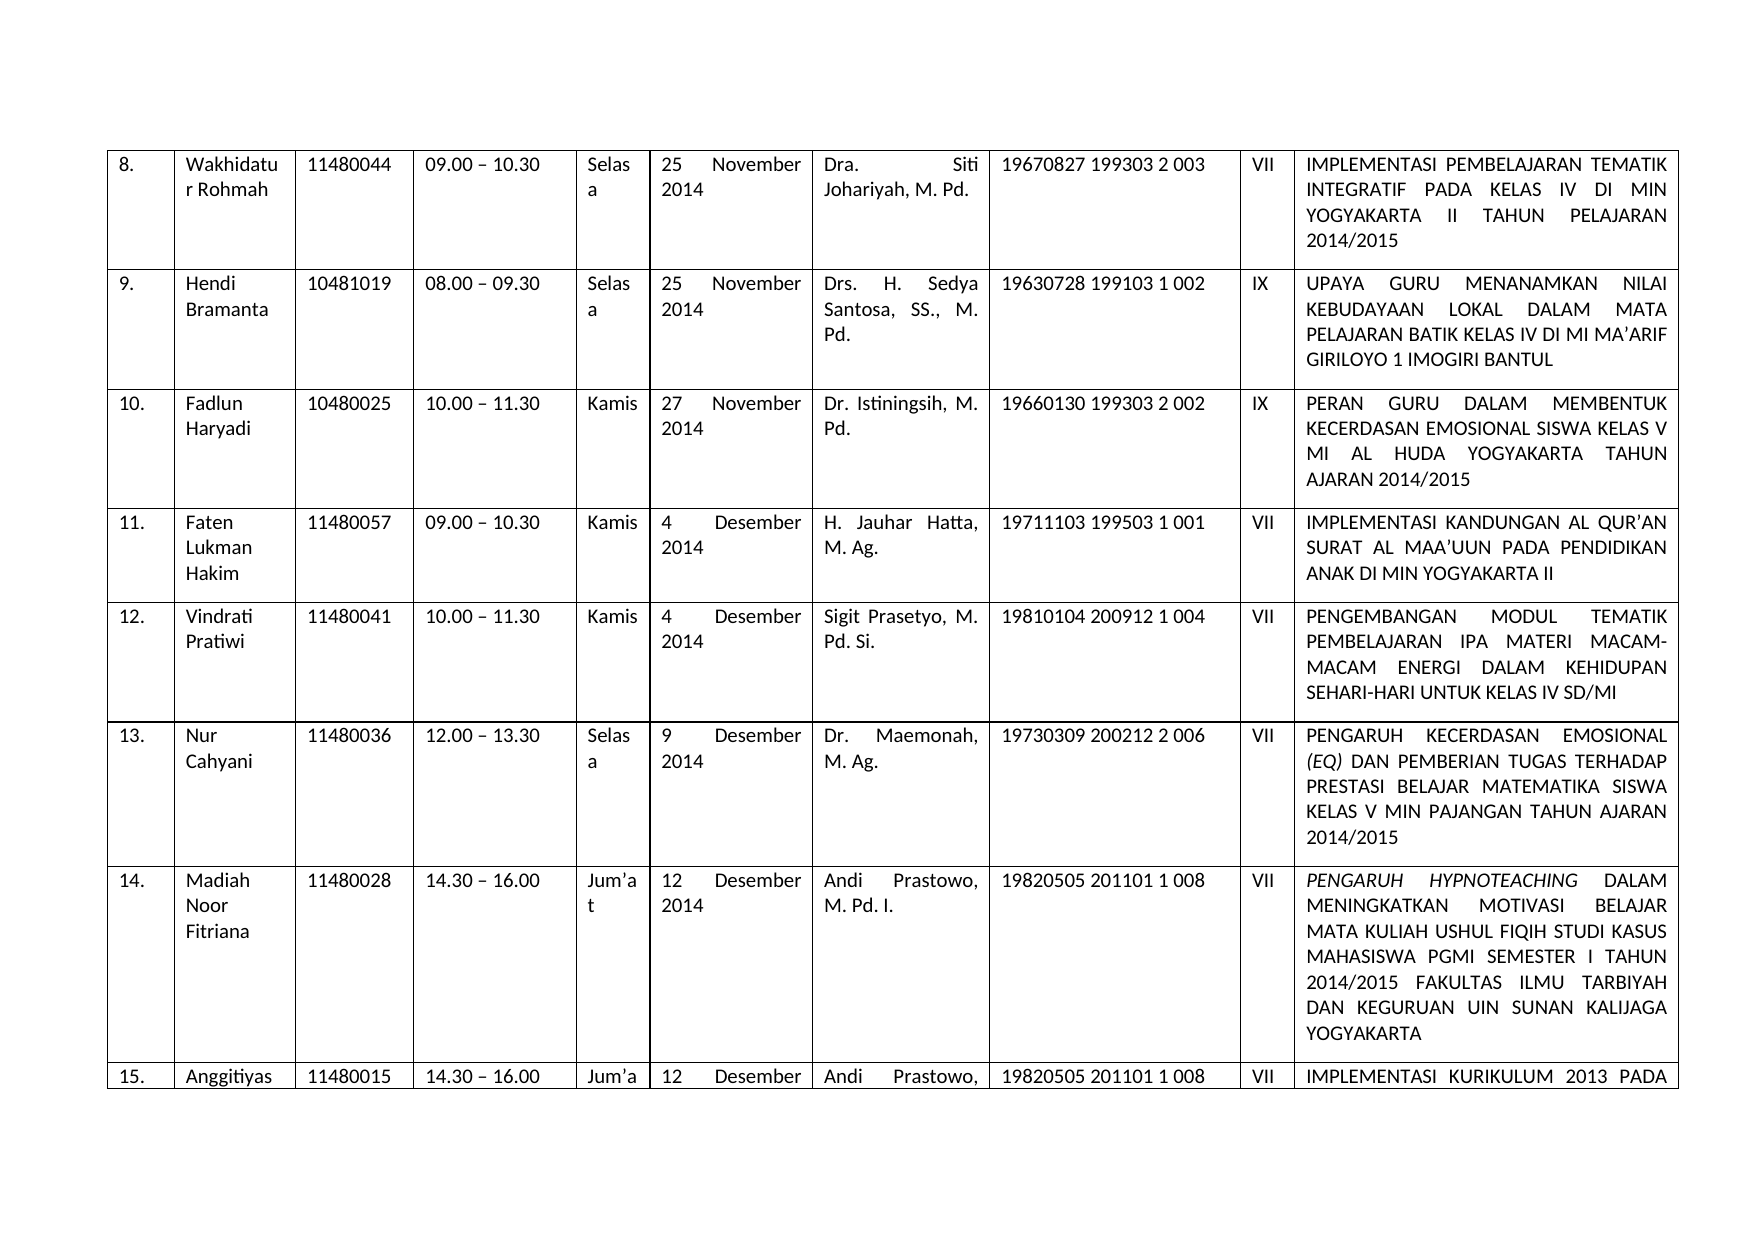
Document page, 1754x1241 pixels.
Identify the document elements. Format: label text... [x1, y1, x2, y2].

table_cell UPAYA GURU MENANAMKAN NILAI KEBUDAYAAN LOKAL DALAM MATA PELAJARAN BATIK KELAS IV DI MI MA’ARIF GIRILOYO 1 IMOGIRI BANTUL [1295, 270, 1678, 389]
table_cell 25 November 2014 [651, 270, 812, 389]
table_cell 4 Desember 2014 [651, 603, 812, 721]
table_cell 19730309 200212 2 006 [990, 723, 1240, 866]
table_cell 08.00 – 09.30 [414, 270, 576, 389]
table_cell IX [1241, 390, 1294, 508]
table_cell Selasa [577, 723, 649, 866]
table_cell VII [1241, 867, 1294, 1062]
table_cell 10481019 [296, 270, 413, 389]
table_cell VII [1241, 151, 1294, 269]
table_cell Vindrati Pratiwi [175, 603, 295, 721]
table_cell 9. [108, 270, 174, 389]
table_cell VII [1241, 603, 1294, 721]
table_cell 19630728 199103 1 002 [990, 270, 1240, 389]
table_cell H. Jauhar Hatta, M. Ag. [813, 509, 989, 602]
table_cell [1295, 1063, 1678, 1088]
table_cell Jum’at [577, 867, 649, 1062]
table_cell IMPLEMENTASI PEMBELAJARAN TEMATIK INTEGRATIF PADA KELAS IV DI MIN YOGYAKARTA II TAHUN PELAJARAN 2014/2015 [1295, 151, 1678, 269]
table_cell Jum’at [577, 1063, 649, 1088]
table_cell Wakhidatur Rohmah [175, 151, 295, 269]
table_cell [813, 1063, 989, 1088]
table_cell PENGARUH HYPNOTEACHING DALAM MENINGKATKAN MOTIVASI BELAJAR MATA KULIAH USHUL FIQIH STUDI KASUS MAHASISWA PGMI SEMESTER I TAHUN 2014/2015 FAKULTAS ILMU TARBIYAH DAN KEGURUAN UIN SUNAN KALIJAGA YOGYAKARTA [1295, 867, 1678, 1062]
table_cell 4 Desember 2014 [651, 509, 812, 602]
table_cell 09.00 – 10.30 [414, 509, 576, 602]
table_cell PERAN GURU DALAM MEMBENTUK KECERDASAN EMOSIONAL SISWA KELAS V MI AL HUDA YOGYAKARTA TAHUN AJARAN 2014/2015 [1295, 390, 1678, 508]
table_cell Fadlun Haryadi [175, 390, 295, 508]
table_cell 11480036 [296, 723, 413, 866]
table_cell Nur Cahyani [175, 723, 295, 866]
table_cell Faten Lukman Hakim [175, 509, 295, 602]
table_cell PENGEMBANGAN MODUL TEMATIK PEMBELAJARAN IPA MATERI MACAM-MACAM ENERGI DALAM KEHIDUPAN SEHARI-HARI UNTUK KELAS IV SD/MI [1295, 603, 1678, 721]
table_cell 14.30 – 16.00 [414, 867, 576, 1062]
table_cell 10.00 – 11.30 [414, 603, 576, 721]
table_cell 11. [108, 509, 174, 602]
table_cell 14.30 – 16.00 [414, 1063, 576, 1088]
table_cell Kamis [577, 603, 649, 721]
table_cell 19660130 199303 2 002 [990, 390, 1240, 508]
table_cell 14. [108, 867, 174, 1062]
table_cell 11480041 [296, 603, 413, 721]
table_cell 10.00 – 11.30 [414, 390, 576, 508]
table_cell PENGARUH KECERDASAN EMOSIONAL (EQ) DAN PEMBERIAN TUGAS TERHADAP PRESTASI BELAJAR MATEMATIKA SISWA KELAS V MIN PAJANGAN TAHUN AJARAN 2014/2015 [1295, 723, 1678, 866]
table_cell VII [1241, 723, 1294, 866]
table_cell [990, 1063, 1240, 1088]
table_cell Dr. Maemonah, M. Ag. [813, 723, 989, 866]
table_cell Madiah Noor Fitriana [175, 867, 295, 1062]
table_cell 15. [108, 1063, 174, 1088]
table_cell 12 Desember 2014 [651, 867, 812, 1062]
table_cell Andi Prastowo, M. Pd. I. [813, 867, 989, 1062]
table_cell Hendi Bramanta [175, 270, 295, 389]
table_cell 27 November 2014 [651, 390, 812, 508]
table_cell IX [1241, 270, 1294, 389]
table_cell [175, 1063, 295, 1088]
table_cell 11480057 [296, 509, 413, 602]
table_cell 12.00 – 13.30 [414, 723, 576, 866]
table_cell 12 Desember 2014 [651, 1063, 812, 1088]
table_cell Dra. Siti Johariyah, M. Pd. [813, 151, 989, 269]
table_cell 11480044 [296, 151, 413, 269]
table_cell 19711103 199503 1 001 [990, 509, 1240, 602]
table_cell Selasa [577, 151, 649, 269]
table_cell 25 November 2014 [651, 151, 812, 269]
table_cell 13. [108, 723, 174, 866]
table_cell IMPLEMENTASI KANDUNGAN AL QUR’AN SURAT AL MAA’UUN PADA PENDIDIKAN ANAK DI MIN YOGYAKARTA II [1295, 509, 1678, 602]
table_cell VII [1241, 1063, 1294, 1088]
table_cell 9 Desember 2014 [651, 723, 812, 866]
table_cell Dr. Istiningsih, M. Pd. [813, 390, 989, 508]
table_cell Selasa [577, 270, 649, 389]
table_cell VII [1241, 509, 1294, 602]
table_cell 19670827 199303 2 003 [990, 151, 1240, 269]
table_cell 8. [108, 151, 174, 269]
table_cell 10480025 [296, 390, 413, 508]
table_cell 11480028 [296, 867, 413, 1062]
table_cell 12. [108, 603, 174, 721]
table_cell Kamis [577, 390, 649, 508]
table_cell Drs. H. Sedya Santosa, SS., M. Pd. [813, 270, 989, 389]
table_cell 10. [108, 390, 174, 508]
table_cell 09.00 – 10.30 [414, 151, 576, 269]
table_cell Kamis [577, 509, 649, 602]
table_cell 19820505 201101 1 008 [990, 867, 1240, 1062]
table_cell 19810104 200912 1 004 [990, 603, 1240, 721]
table_cell Sigit Prasetyo, M. Pd. Si. [813, 603, 989, 721]
table_cell 11480015 [296, 1063, 413, 1088]
